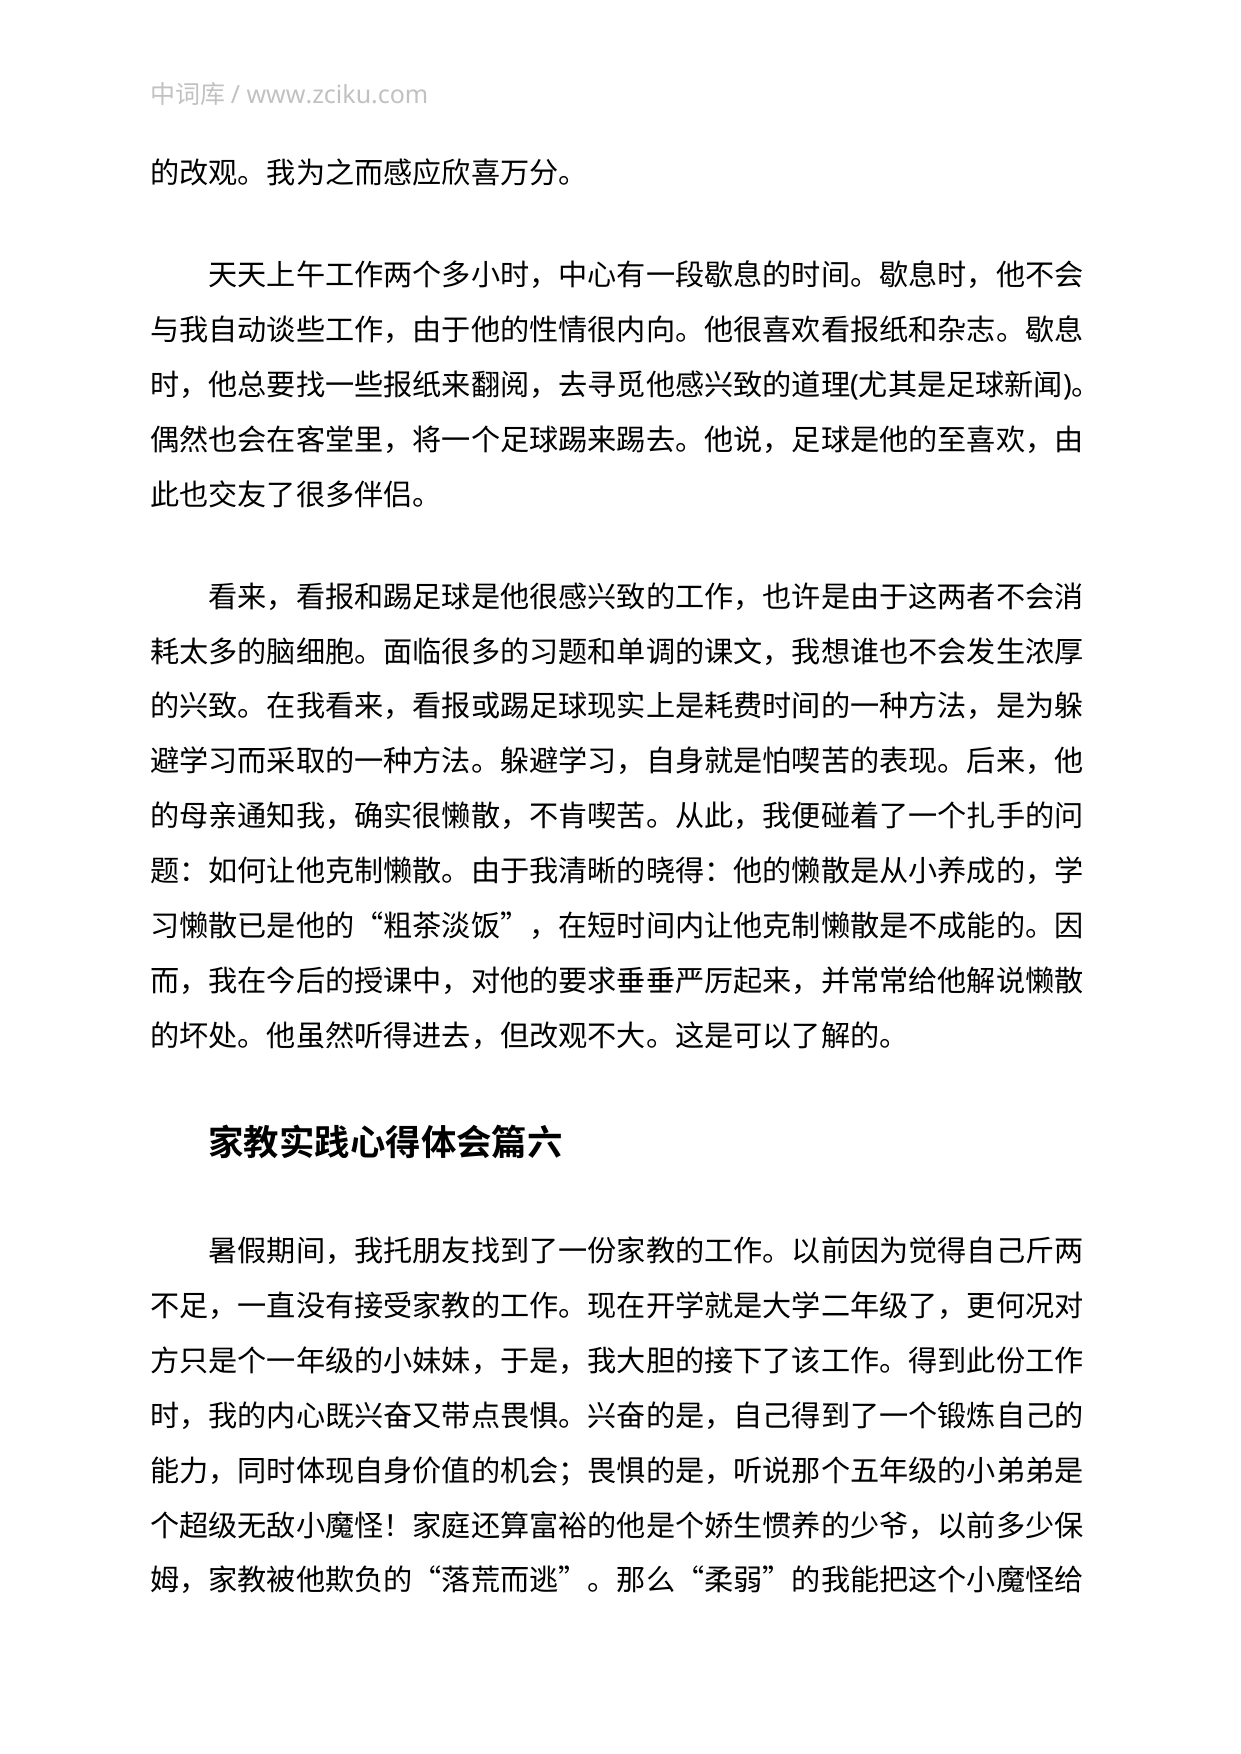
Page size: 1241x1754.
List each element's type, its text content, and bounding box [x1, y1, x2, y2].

text 天天上午工作两个多小时，中心有一段歇息的时间。歇息时，他不会与我自动谈些工作，由于他的性情很内向。他很喜欢看报纸和杂志。歇息时，他总要找一些报纸来翻阅，去寻觅他感兴致的道理(尤其是足球新闻)。偶然也会在客堂里，将一个足球踢来踢去。他说，足球是他的至喜欢，由此也交友了很多伴侣。 [150, 252, 1090, 514]
text 看来，看报和踢足球是他很感兴致的工作，也许是由于这两者不会消耗太多的脑细胞。面临很多的习题和单调的课文，我想谁也不会发生浓厚的兴致。在我看来，看报或踢足球现实上是耗费时间的一种方法，是为躲避学习而采取的一种方法。躲避学习，自身就是怕喫苦的表现。后来，他的母亲通知我，确实很懒散，不肯喫苦。从此，我便碰着了一个扎手的问题：如何让他克制懒散。由于我清晰的晓得：他的懒散是从小养成的，学习懒散已是他的“粗茶淡饭”，在短时间内让他克制懒散是不成能的。因而，我在今后的授课中，对他的要求垂垂严厉起来，并常常给他解说懒散的坏处。他虽然听得进去，但改观不大。这是可以了解的。 [150, 573, 1090, 1055]
text 家教实践心得体会篇六 [150, 1114, 1090, 1165]
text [150, 150, 1090, 192]
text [150, 1228, 1090, 1599]
